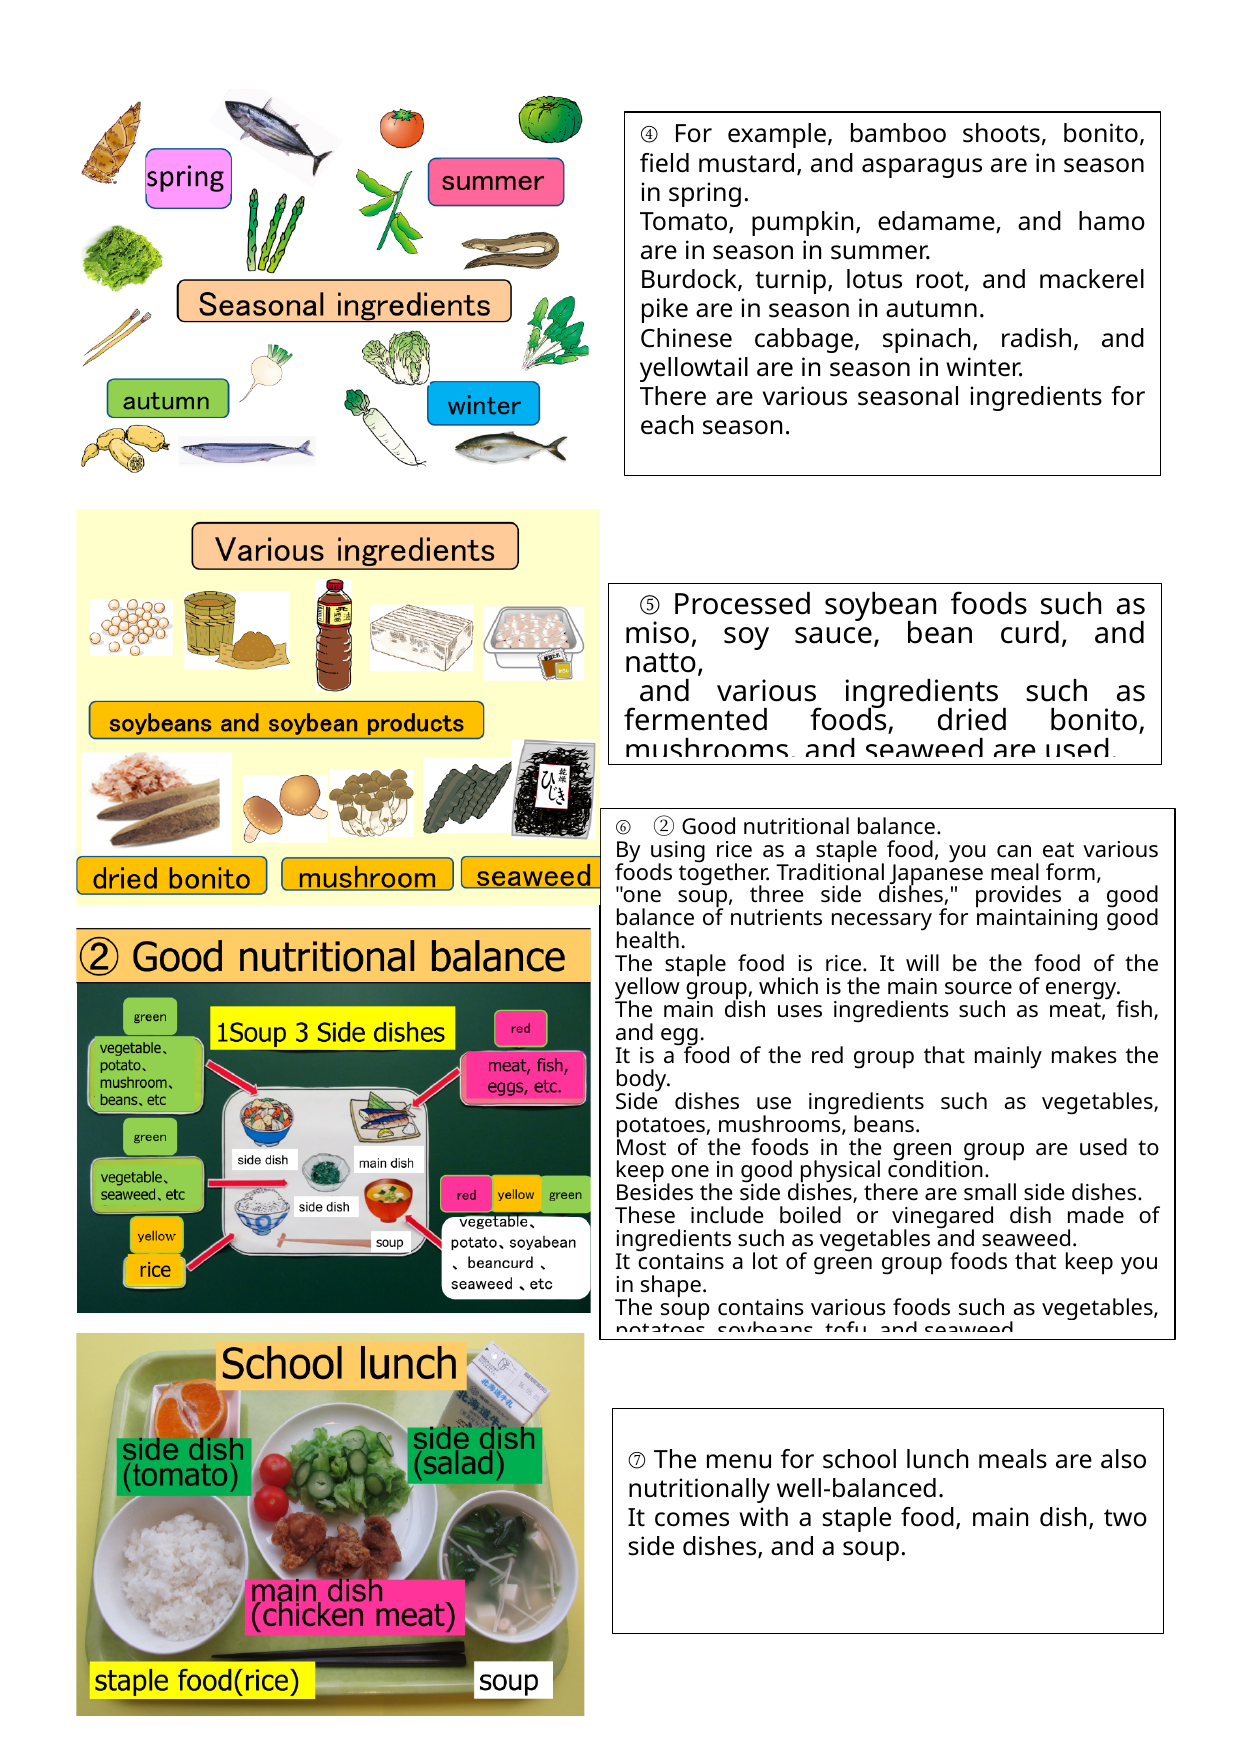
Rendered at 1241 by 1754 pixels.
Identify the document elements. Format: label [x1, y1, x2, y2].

picture [75, 927, 591, 1312]
picture [75, 89, 589, 475]
picture [75, 1333, 585, 1715]
picture [75, 509, 600, 903]
